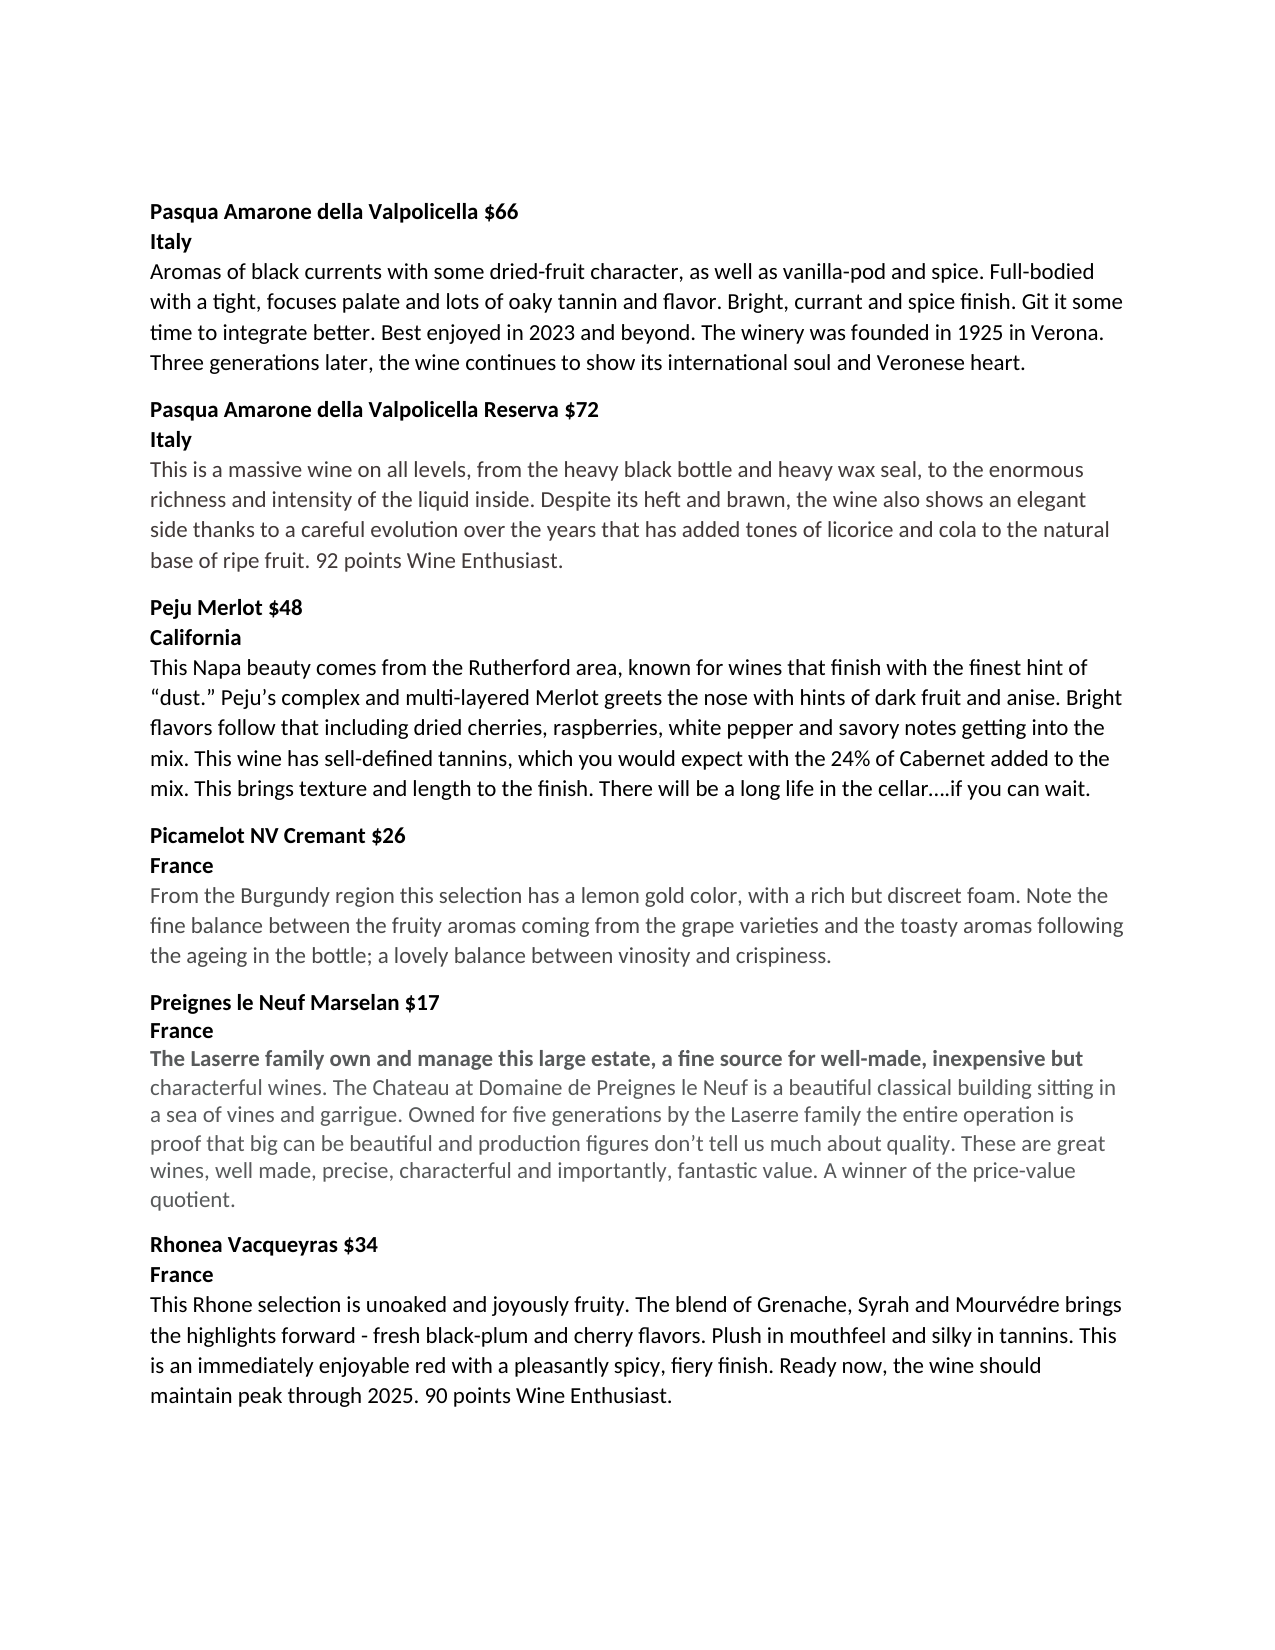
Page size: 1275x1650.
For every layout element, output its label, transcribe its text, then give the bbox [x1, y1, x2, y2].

text Pasqua Amarone della Valpolicella Reserva $72 Italy This is a massive wine on all levels, from the heavy black bottle and heavy wax seal, to the enormous richness and intensity of the liquid inside. Despite its heft and brawn, the wine also shows an elegant side thanks to a careful evolution over the years that has added tones of licorice and cola to the natural base of ripe fruit. 92 points Wine Enthusiast. [150, 395, 1125, 574]
text Rhonea Vacqueyras $34 France This Rhone selection is unoaked and joyously fruity. The blend of Grenache, Syrah and Mourvédre brings the highlights forward - fresh black-plum and cherry flavors. Plush in mouthfeel and silky in tannins. This is an immediately enjoyable red with a pleasantly spicy, fiery finish. Ready now, the wine should maintain peak through 2025. 90 points Wine Enthusiast. [150, 1230, 1125, 1409]
text Pasqua Amarone della Valpolicella $66 Italy Aromas of black currents with some dried-fruit character, as well as vanilla-pod and spice. Full-bodied with a tight, focuses palate and lots of oaky tannin and flavor. Bright, currant and spice finish. Git it some time to integrate better. Best enjoyed in 2023 and beyond. The winery was founded in 1925 in Verona. Three generations later, the wine continues to show its international soul and Veronese heart. [150, 197, 1125, 376]
text Picamelot NV Cremant $26 France From the Burgundy region this selection has a lemon gold color, with a rich but discreet foam. Note the fine balance between the fruity aromas coming from the grape varieties and the toasty aromas following the ageing in the bottle; a lovely balance between vinosity and crispiness. [150, 821, 1125, 911]
text Picamelot NV Cremant $26 France From the Burgundy region this selection has a lemon gold color, with a rich but discreet foam. Note the fine balance between the fruity aromas coming from the grape varieties and the toasty aromas following the ageing in the bottle; a lovely balance between vinosity and crispiness. [150, 939, 1125, 970]
text Peju Merlot $48 California This Napa beauty comes from the Rutherford area, known for wines that finish with the finest hint of “dust.” Peju’s complex and multi-layered Merlot greets the nose with hints of dark fruit and anise. Bright flavors follow that including dried cherries, raspberries, white pepper and savory notes getting into the mix. This wine has sell-defined tannins, which you would expect with the 24% of Cabernet added to the mix. This brings texture and length to the finish. There will be a long life in the cellar….if you can wait. [150, 593, 1125, 802]
text Preignes le Neuf Marselan $17 France The Laserre family own and manage this large estate, a fine source for well-made, inexpensive but characterful wines. The Chateau at Domaine de Preignes le Neuf is a beautiful classical building sitting in a sea of vines and garrigue. Owned for five generations by the Laserre family the entire operation is proof that big can be beautiful and production figures don’t tell us much about quality. These are great wines, well made, precise, characterful and importantly, fantastic value. A winner of the price-value quotient. [150, 988, 1125, 1213]
